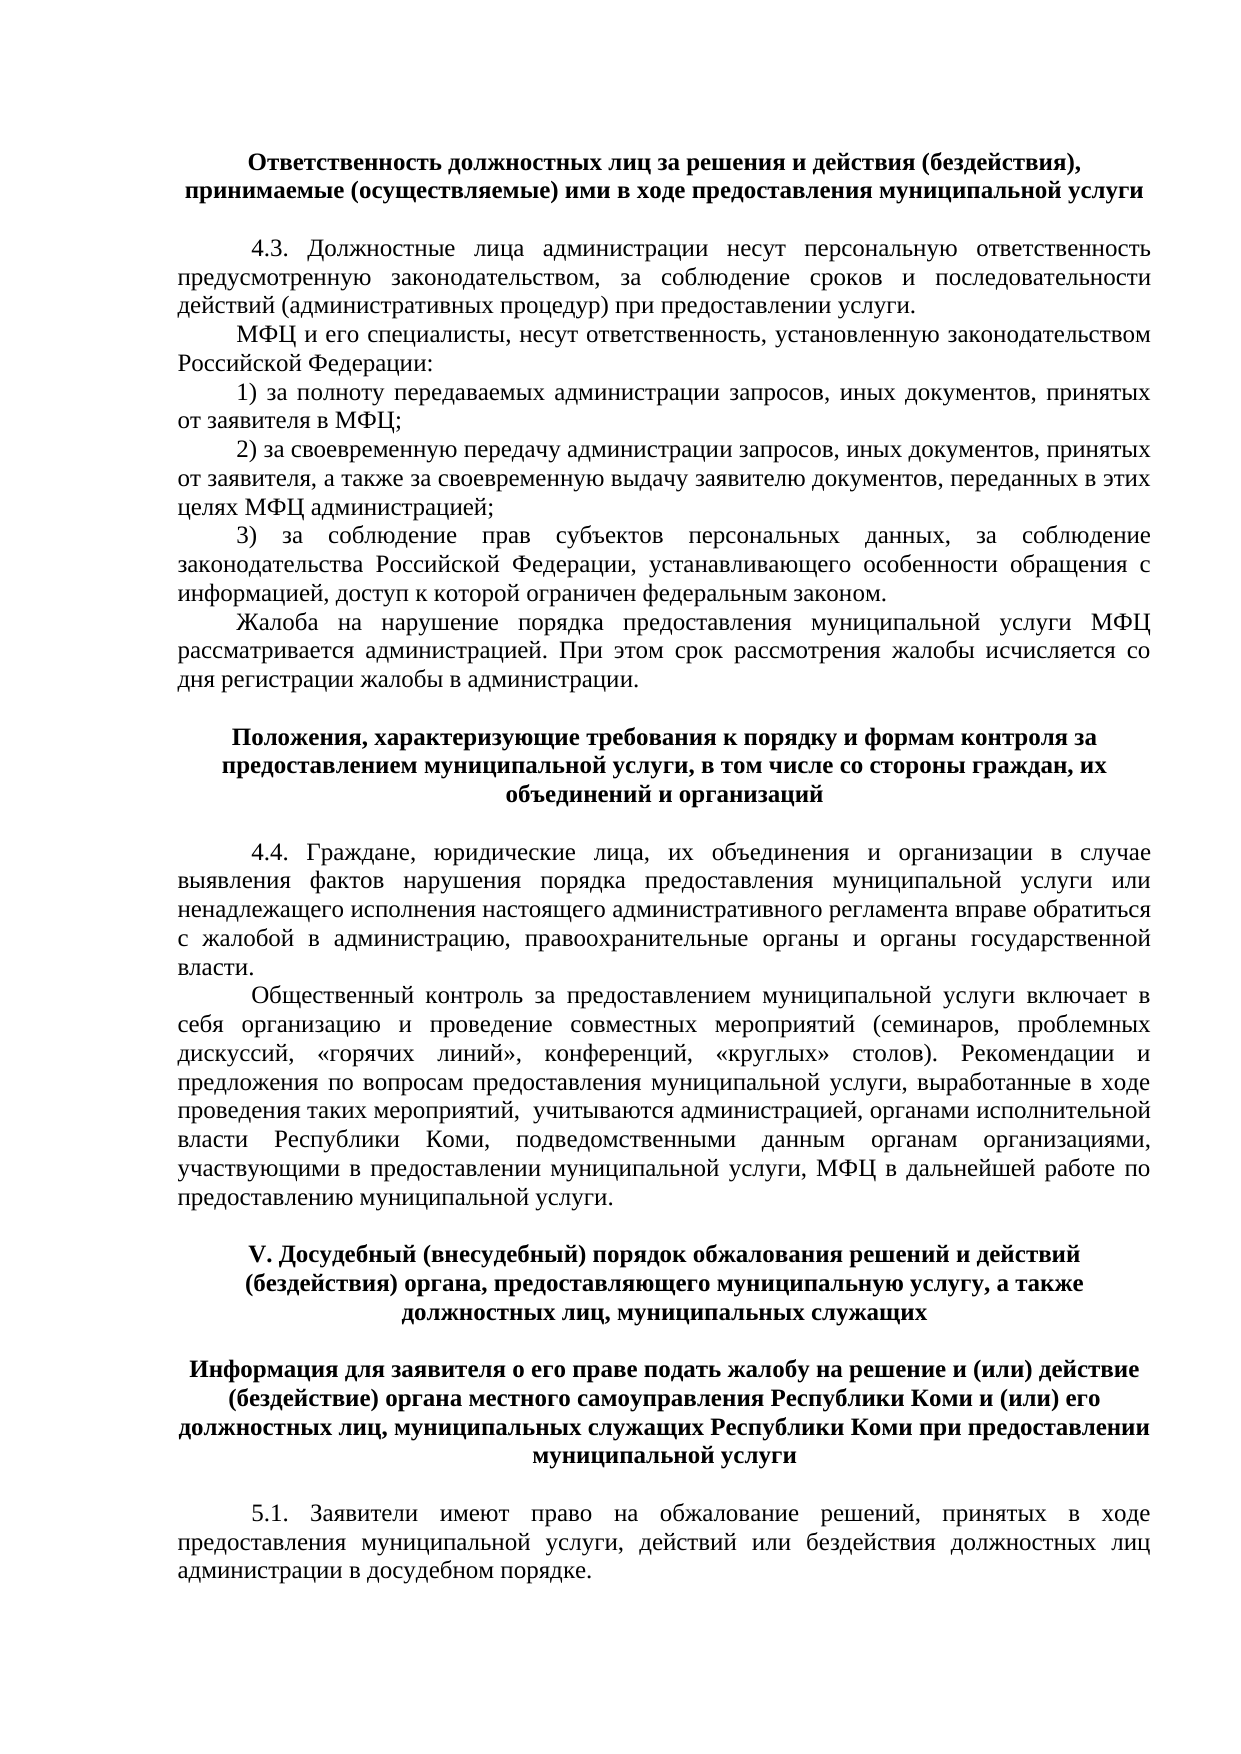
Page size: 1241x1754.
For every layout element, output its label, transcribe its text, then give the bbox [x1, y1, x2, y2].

text 3) за соблюдение прав субъектов персональных данных, за соблюдение законодательства Российской Федерации, устанавливающего особенности обращения с информацией, доступ к которой ограничен федеральным законом. [177, 521, 1152, 607]
text 4.3. Должностные лица администрации несут персональную ответственность предусмотренную законодательством, за соблюдение сроков и последовательности действий (административных процедур) при предоставлении услуги. [177, 233, 1152, 319]
text МФЦ и его специалисты, несут ответственность, установленную законодательством Российской Федерации: [177, 319, 1152, 377]
text V. Досудебный (внесудебный) порядок обжалования решений и действий (бездействия) органа, предоставляющего муниципальную услугу, а также должностных лиц, муниципальных служащих [177, 1239, 1152, 1326]
text Ответственность должностных лиц за решения и действия (бездействия), принимаемые (осуществляемые) ими в ходе предоставления муниципальной услуги [177, 147, 1152, 204]
text 1) за полноту передаваемых администрации запросов, иных документов, принятых от заявителя в МФЦ; [177, 377, 1152, 434]
text 4.4. Граждане, юридические лица, их объединения и организации в случае выявления фактов нарушения порядка предоставления муниципальной услуги или ненадлежащего исполнения настоящего административного регламента вправе обратиться с жалобой в администрацию, правоохранительные органы и органы государственной власти. [177, 837, 1152, 981]
text Жалоба на нарушение порядка предоставления муниципальной услуги МФЦ рассматривается администрацией. При этом срок рассмотрения жалобы исчисляется со дня регистрации жалобы в администрации. [177, 607, 1152, 693]
text 5.1. Заявители имеют право на обжалование решений, принятых в ходе предоставления муниципальной услуги, действий или бездействия должностных лиц администрации в досудебном порядке. [177, 1498, 1152, 1584]
text Информация для заявителя о его праве подать жалобу на решение и (или) действие (бездействие) органа местного самоуправления Республики Коми и (или) его должностных лиц, муниципальных служащих Республики Коми при предоставлении муниципальной услуги [177, 1354, 1152, 1469]
text Общественный контроль за предоставлением муниципальной услуги включает в себя организацию и проведение совместных мероприятий (семинаров, проблемных дискуссий, «горячих линий», конференций, «круглых» столов). Рекомендации и предложения по вопросам предоставления муниципальной услуги, выработанные в ходе проведения таких мероприятий, учитываются администрацией, органами исполнительной власти Республики Коми, подведомственными данным органам организациями, участвующими в предоставлении муниципальной услуги, МФЦ в дальнейшей работе по предоставлению муниципальной услуги. [177, 981, 1152, 1211]
text Положения, характеризующие требования к порядку и формам контроля за предоставлением муниципальной услуги, в том числе со стороны граждан, их объединений и организаций [177, 722, 1152, 808]
text 2) за своевременную передачу администрации запросов, иных документов, принятых от заявителя, а также за своевременную выдачу заявителю документов, переданных в этих целях МФЦ администрацией; [177, 434, 1152, 521]
